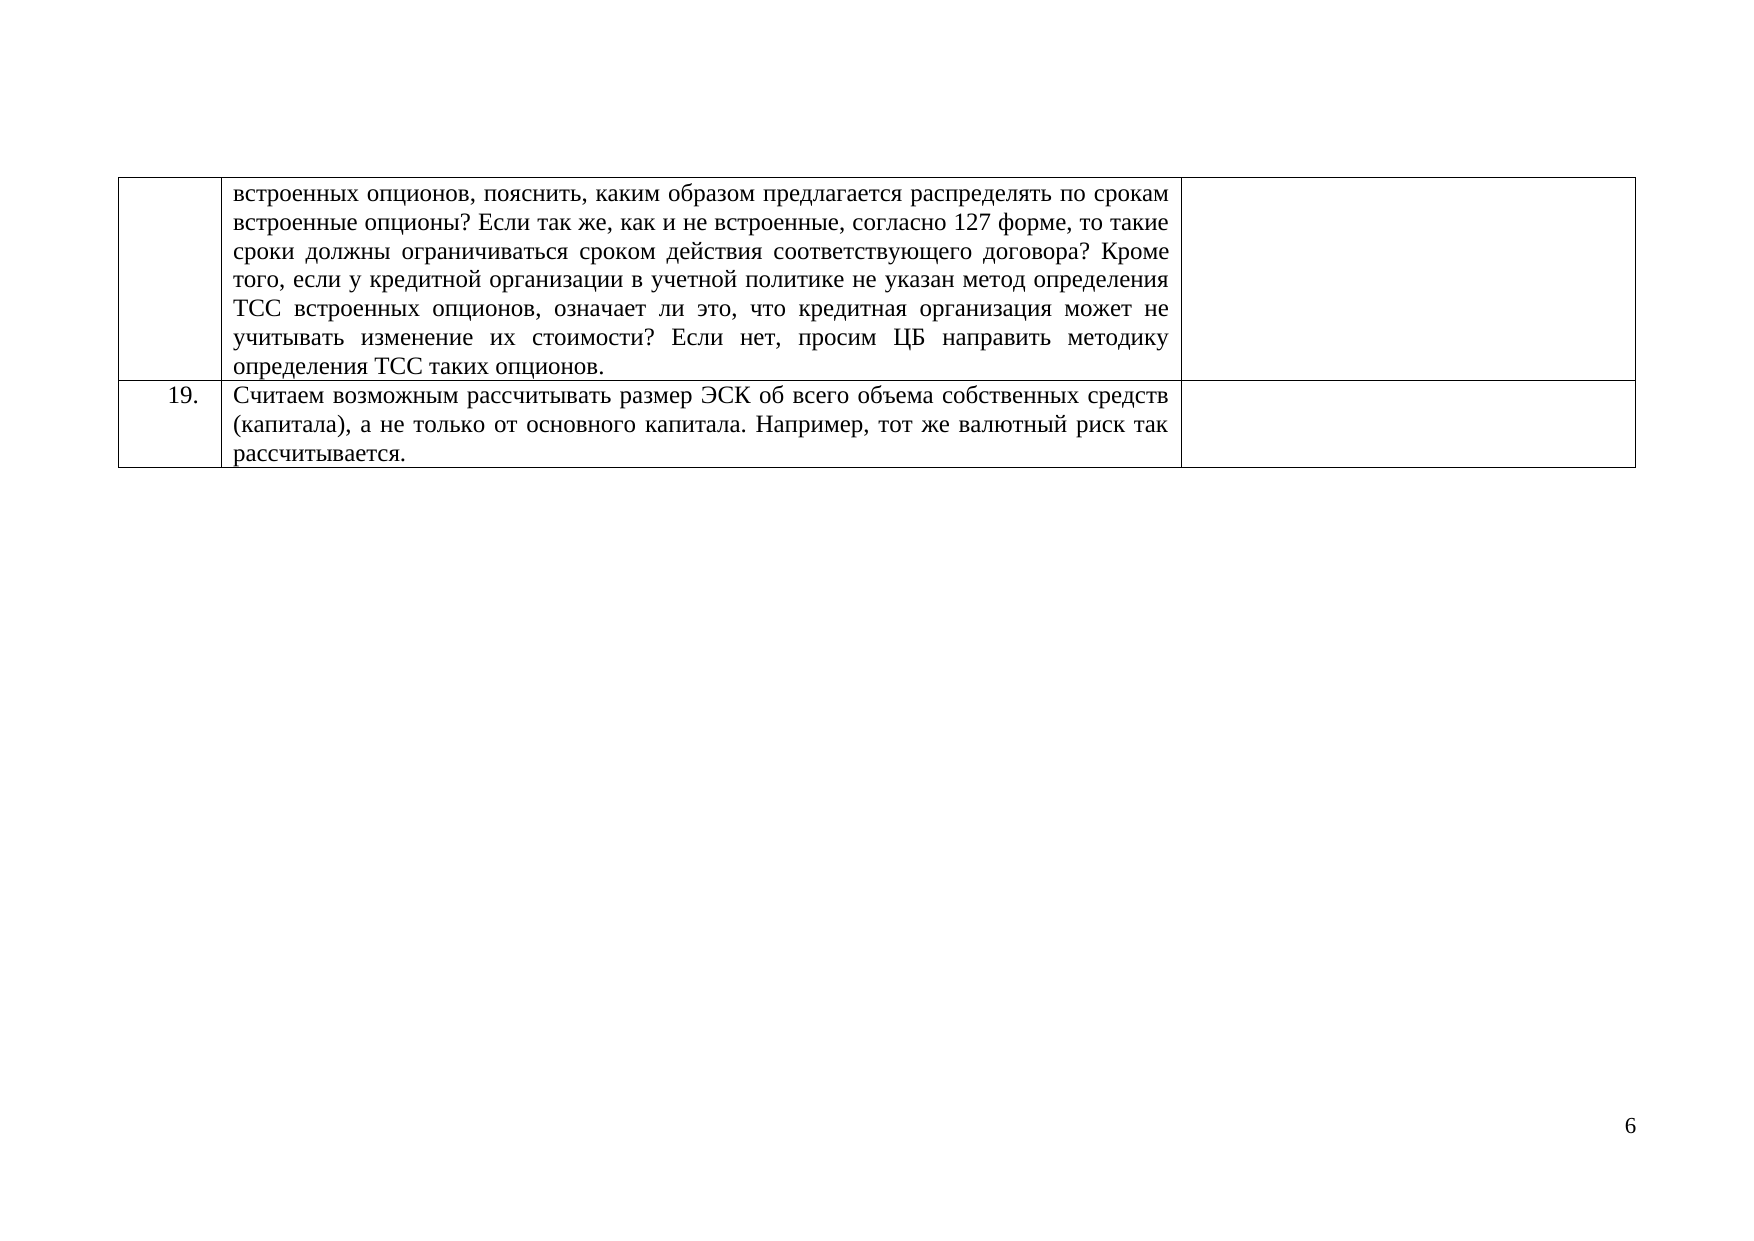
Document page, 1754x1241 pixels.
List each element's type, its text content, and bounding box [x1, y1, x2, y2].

table_cell Считаем возможным рассчитывать размер ЭСК об всего объема собственных средств (капитала), а не только от основного капитала. Например, тот же валютный риск так рассчитывается. [222, 381, 1181, 467]
table_cell [1182, 178, 1635, 379]
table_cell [222, 178, 1181, 379]
table_cell [119, 381, 221, 467]
table_cell [119, 178, 221, 379]
table_cell [1182, 381, 1635, 467]
